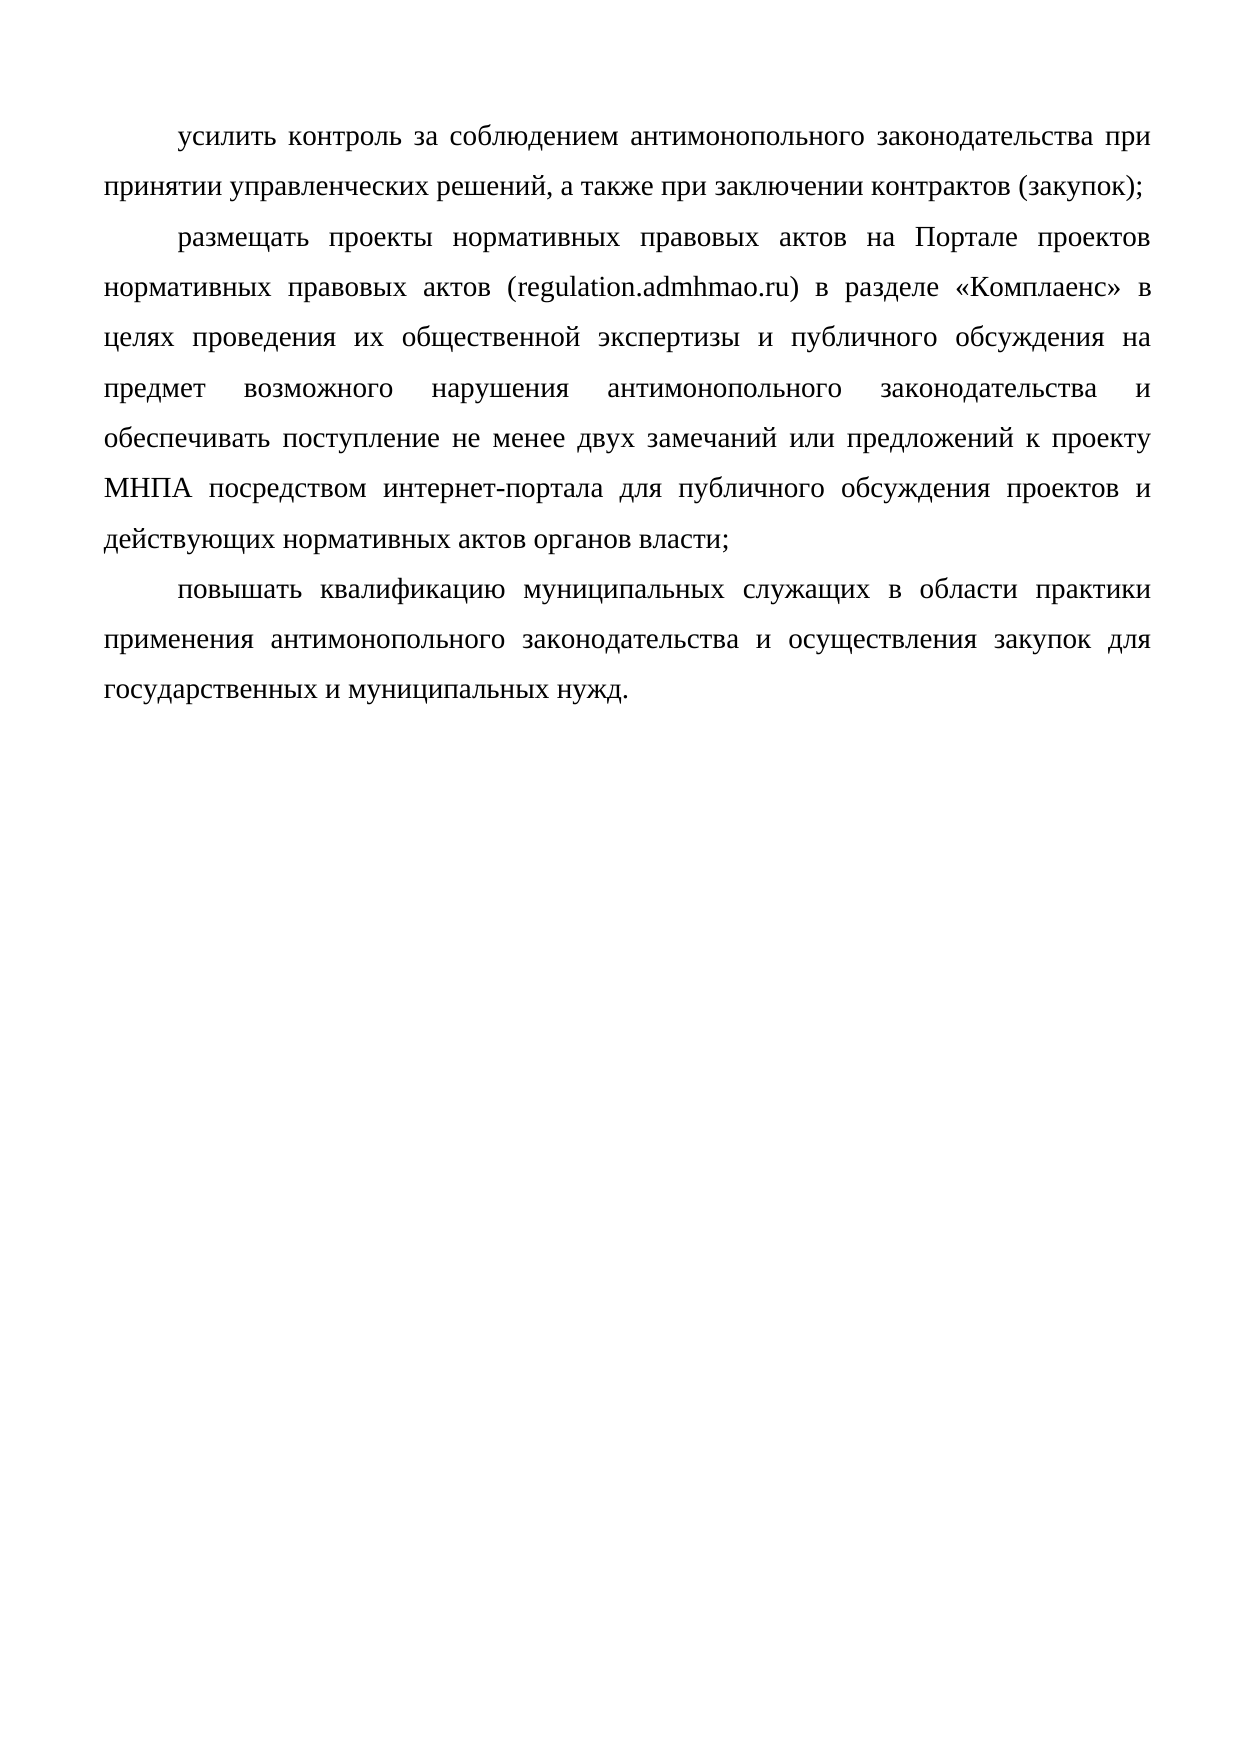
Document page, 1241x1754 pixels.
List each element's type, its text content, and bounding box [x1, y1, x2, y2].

text усилить контроль за соблюдением антимонопольного законодательства при принятии управленческих решений, а также при заключении контрактов (закупок); [103, 118, 1152, 202]
text размещать проекты нормативных правовых актов на Портале проектов нормативных правовых актов (regulation.admhmao.ru) в разделе «Комплаенс» в целях проведения их общественной экспертизы и публичного обсуждения на предмет возможного нарушения антимонопольного законодательства и обеспечивать поступление не менее двух замечаний или предложений к проекту МНПА посредством интернет-портала для публичного обсуждения проектов и действующих нормативных актов органов власти; [103, 219, 1152, 554]
text повышать квалификацию муниципальных служащих в области практики применения антимонопольного законодательства и осуществления закупок для государственных и муниципальных нужд. [103, 571, 1152, 705]
